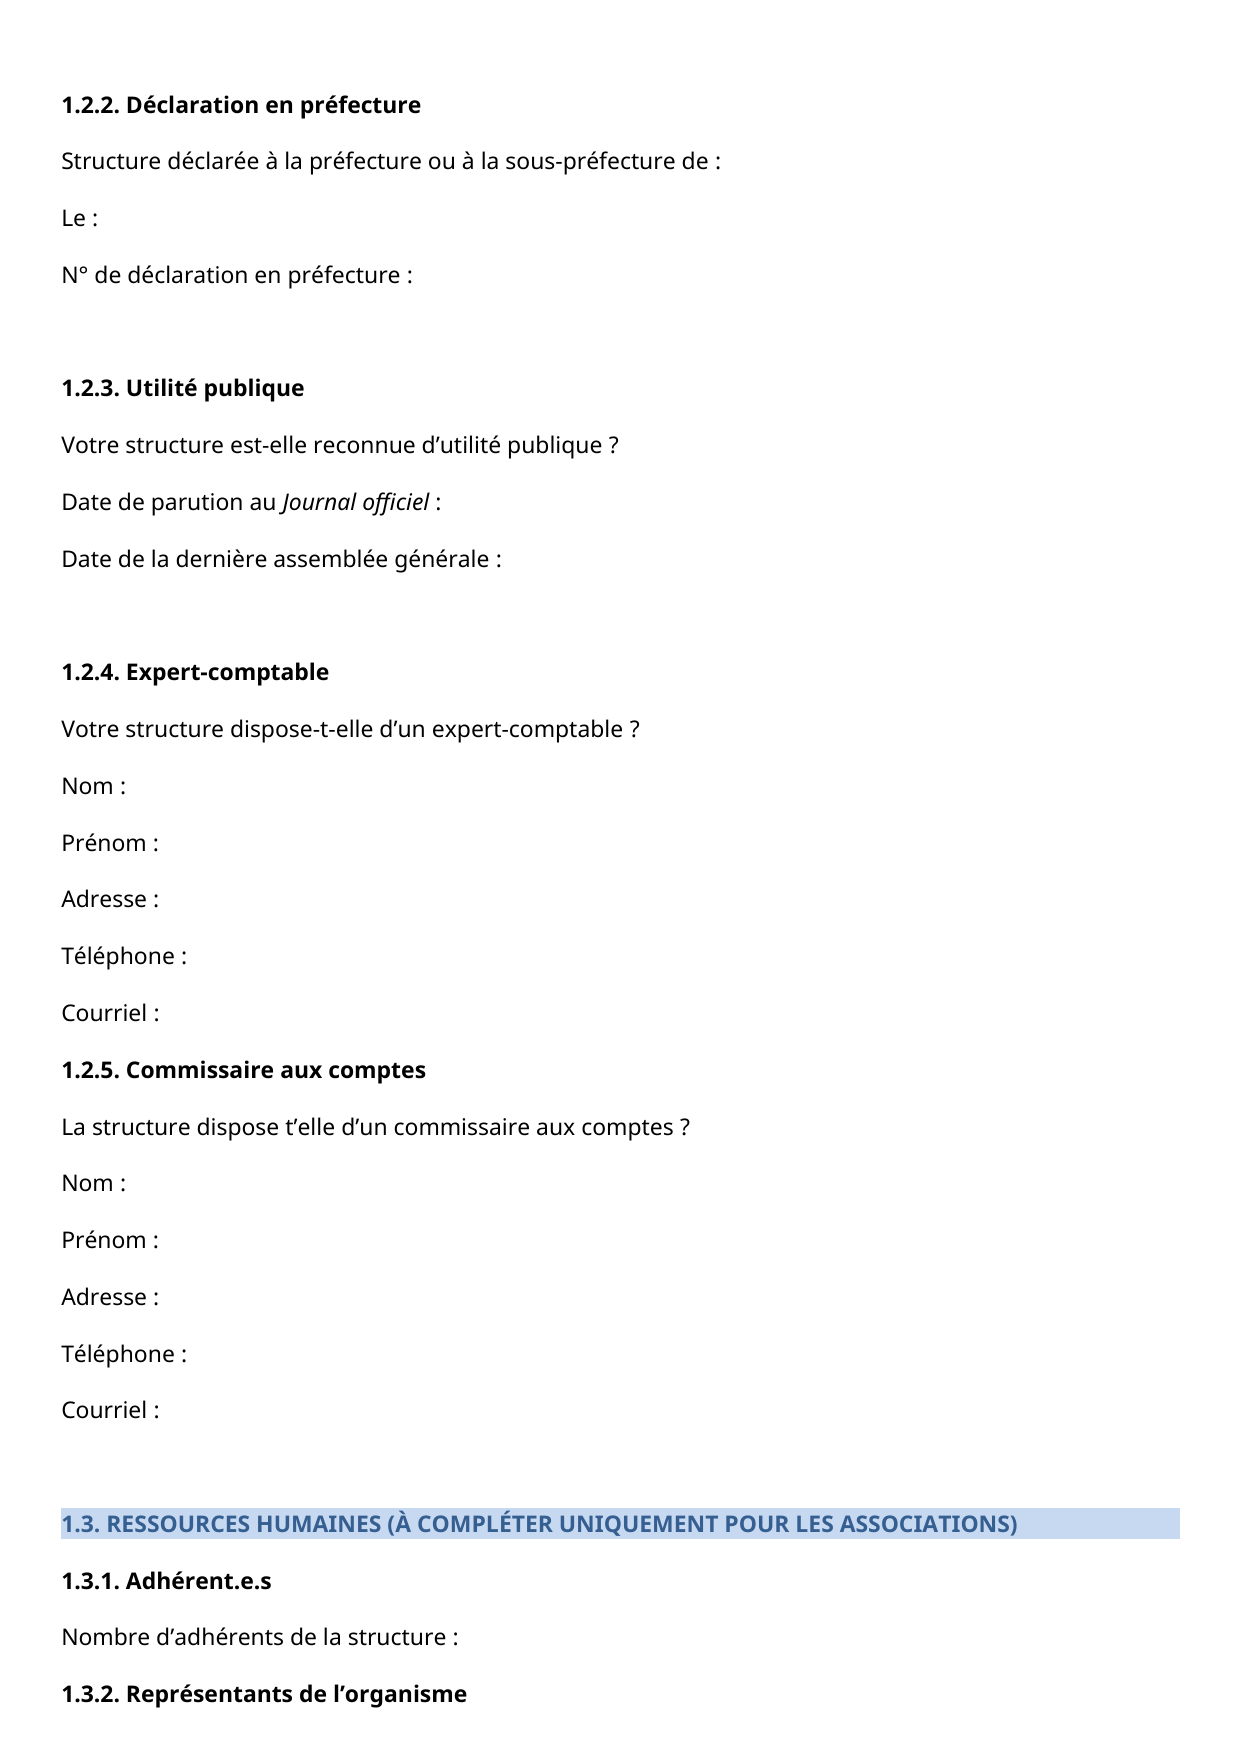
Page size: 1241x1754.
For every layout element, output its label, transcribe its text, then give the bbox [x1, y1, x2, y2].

text Date de parution au Journal officiel : [61, 486, 1180, 517]
text Téléphone : [61, 940, 1180, 971]
text La structure dispose t’elle d’un commissaire aux comptes ? [61, 1110, 1180, 1142]
text Courriel : [61, 997, 1180, 1028]
text 1.3. RESSOURCES HUMAINES (À COMPLÉTER UNIQUEMENT POUR LES ASSOCIATIONS) [61, 1508, 1180, 1539]
text 1.3.2. Représentants de l’organisme [61, 1678, 1180, 1709]
text Date de la dernière assemblée générale : [61, 543, 1180, 574]
text 1.2.2. Déclaration en préfecture [61, 88, 1180, 120]
text Adresse : [61, 1281, 1180, 1312]
text Votre structure dispose-t-elle d’un expert-comptable ? [61, 713, 1180, 744]
text Prénom : [61, 1224, 1180, 1255]
text Adresse : [61, 883, 1180, 914]
text Courriel : [61, 1394, 1180, 1426]
text Nombre d’adhérents de la structure : [61, 1621, 1180, 1653]
text 1.2.5. Commissaire aux comptes [61, 1054, 1180, 1085]
text Téléphone : [61, 1337, 1180, 1369]
text Votre structure est-elle reconnue d’utilité publique ? [61, 429, 1180, 460]
text Prénom : [61, 827, 1180, 858]
text Structure déclarée à la préfecture ou à la sous-préfecture de : [61, 145, 1180, 177]
text Le : [61, 202, 1180, 233]
text N° de déclaration en préfecture : [61, 259, 1180, 290]
text Nom : [61, 770, 1180, 801]
text 1.3.1. Adhérent.e.s [61, 1564, 1180, 1596]
text 1.2.3. Utilité publique [61, 372, 1180, 404]
text 1.2.4. Expert-comptable [61, 656, 1180, 687]
text Nom : [61, 1167, 1180, 1198]
